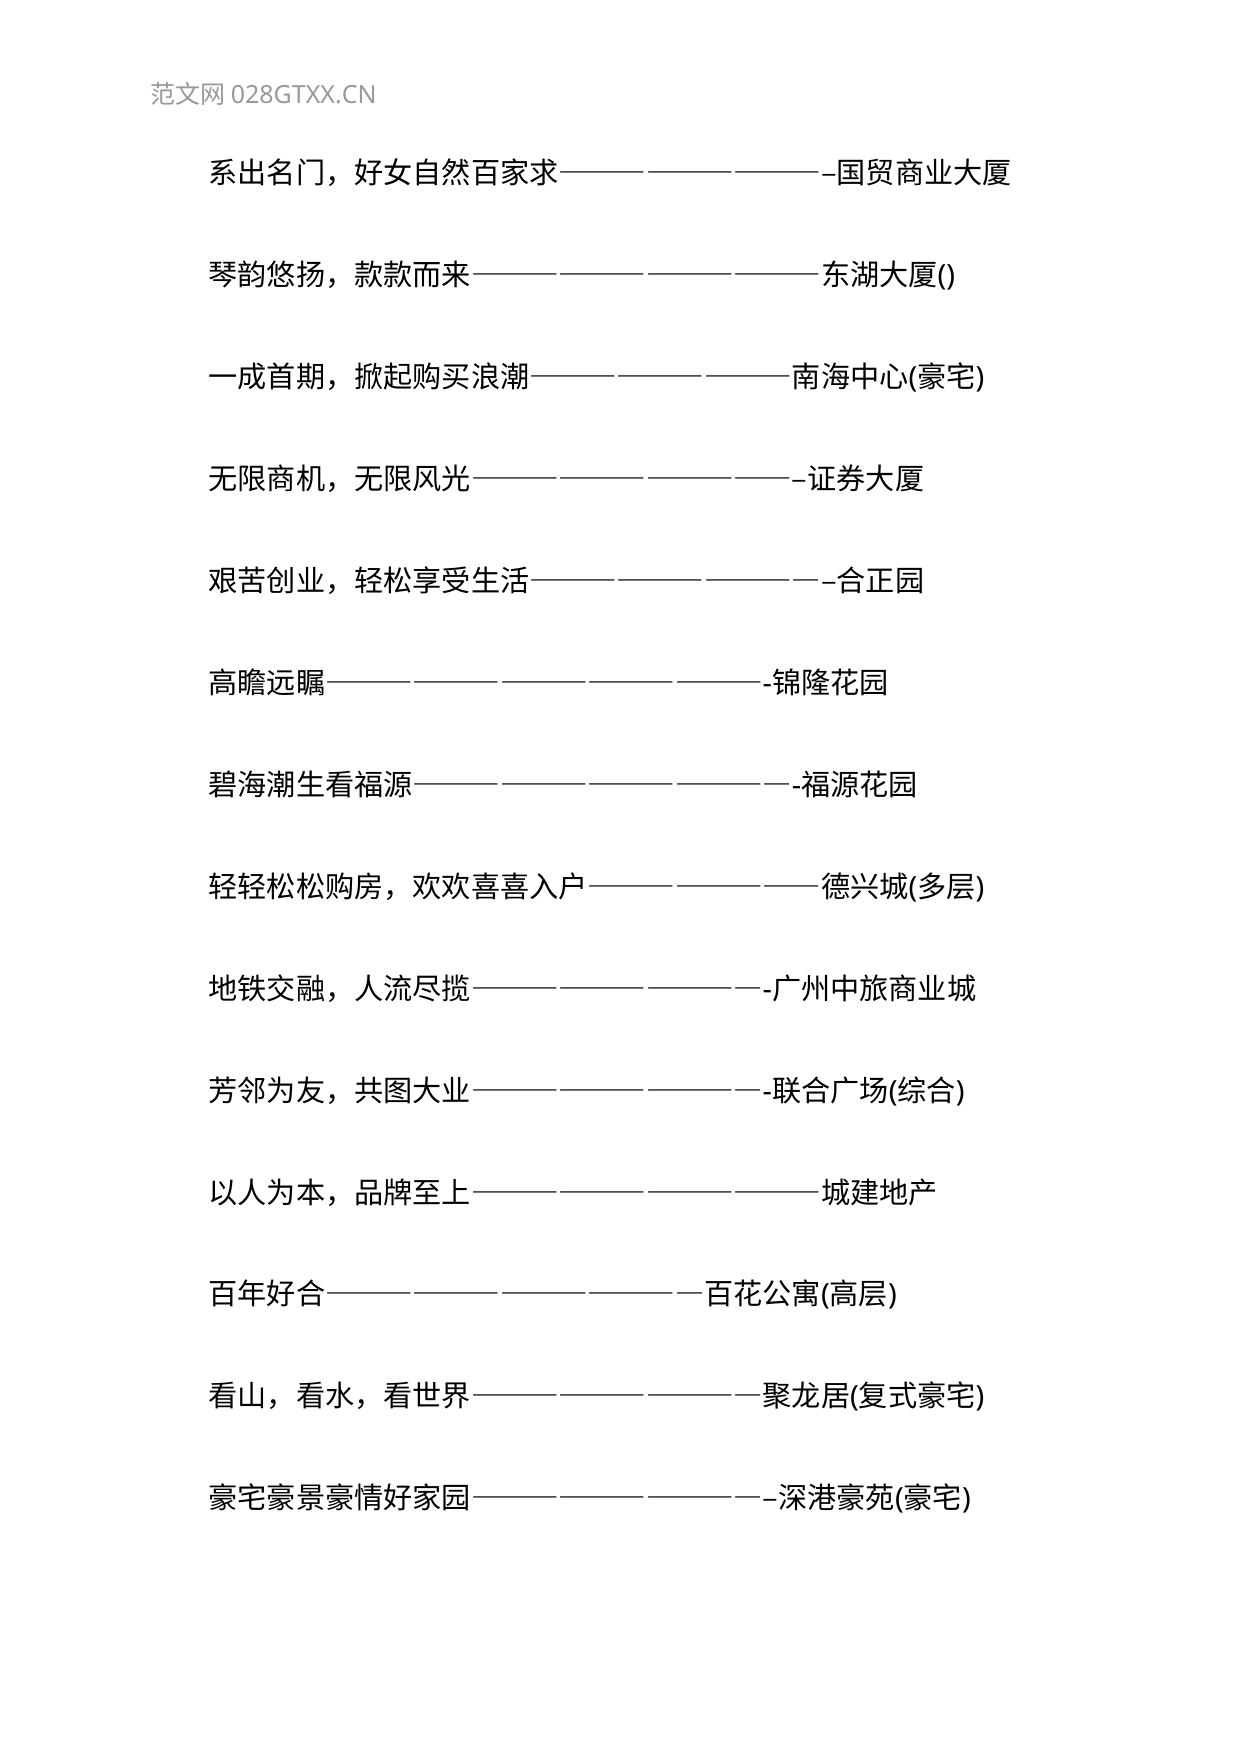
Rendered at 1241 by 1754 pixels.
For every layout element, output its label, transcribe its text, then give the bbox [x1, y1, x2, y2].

text 琴韵悠扬，款款而来————————————东湖大厦() [150, 252, 1090, 294]
text 碧海潮生看福源—————————————-福源花园 [150, 761, 1090, 804]
text 高瞻远瞩———————————————-锦隆花园 [150, 659, 1090, 702]
text 芳邻为友，共图大业——————————-联合广场(综合) [150, 1067, 1090, 1109]
text 轻轻松松购房，欢欢喜喜入户————————德兴城(多层) [150, 863, 1090, 906]
text 无限商机，无限风光———————————–证券大厦 [150, 456, 1090, 498]
text 豪宅豪景豪情好家园——————————–深港豪苑(豪宅) [150, 1475, 1090, 1517]
text 地铁交融，人流尽揽——————————-广州中旅商业城 [150, 965, 1090, 1008]
text 艰苦创业，轻松享受生活——————————–合正园 [150, 557, 1090, 600]
text 看山，看水，看世界——————————聚龙居(复式豪宅) [150, 1373, 1090, 1415]
text 一成首期，掀起购买浪潮—————————南海中心(豪宅) [150, 354, 1090, 396]
text 系出名门，好女自然百家求—————————–国贸商业大厦 [150, 150, 1090, 192]
text 以人为本，品牌至上————————————城建地产 [150, 1169, 1090, 1211]
text 百年好合—————————————百花公寓(高层) [150, 1271, 1090, 1313]
